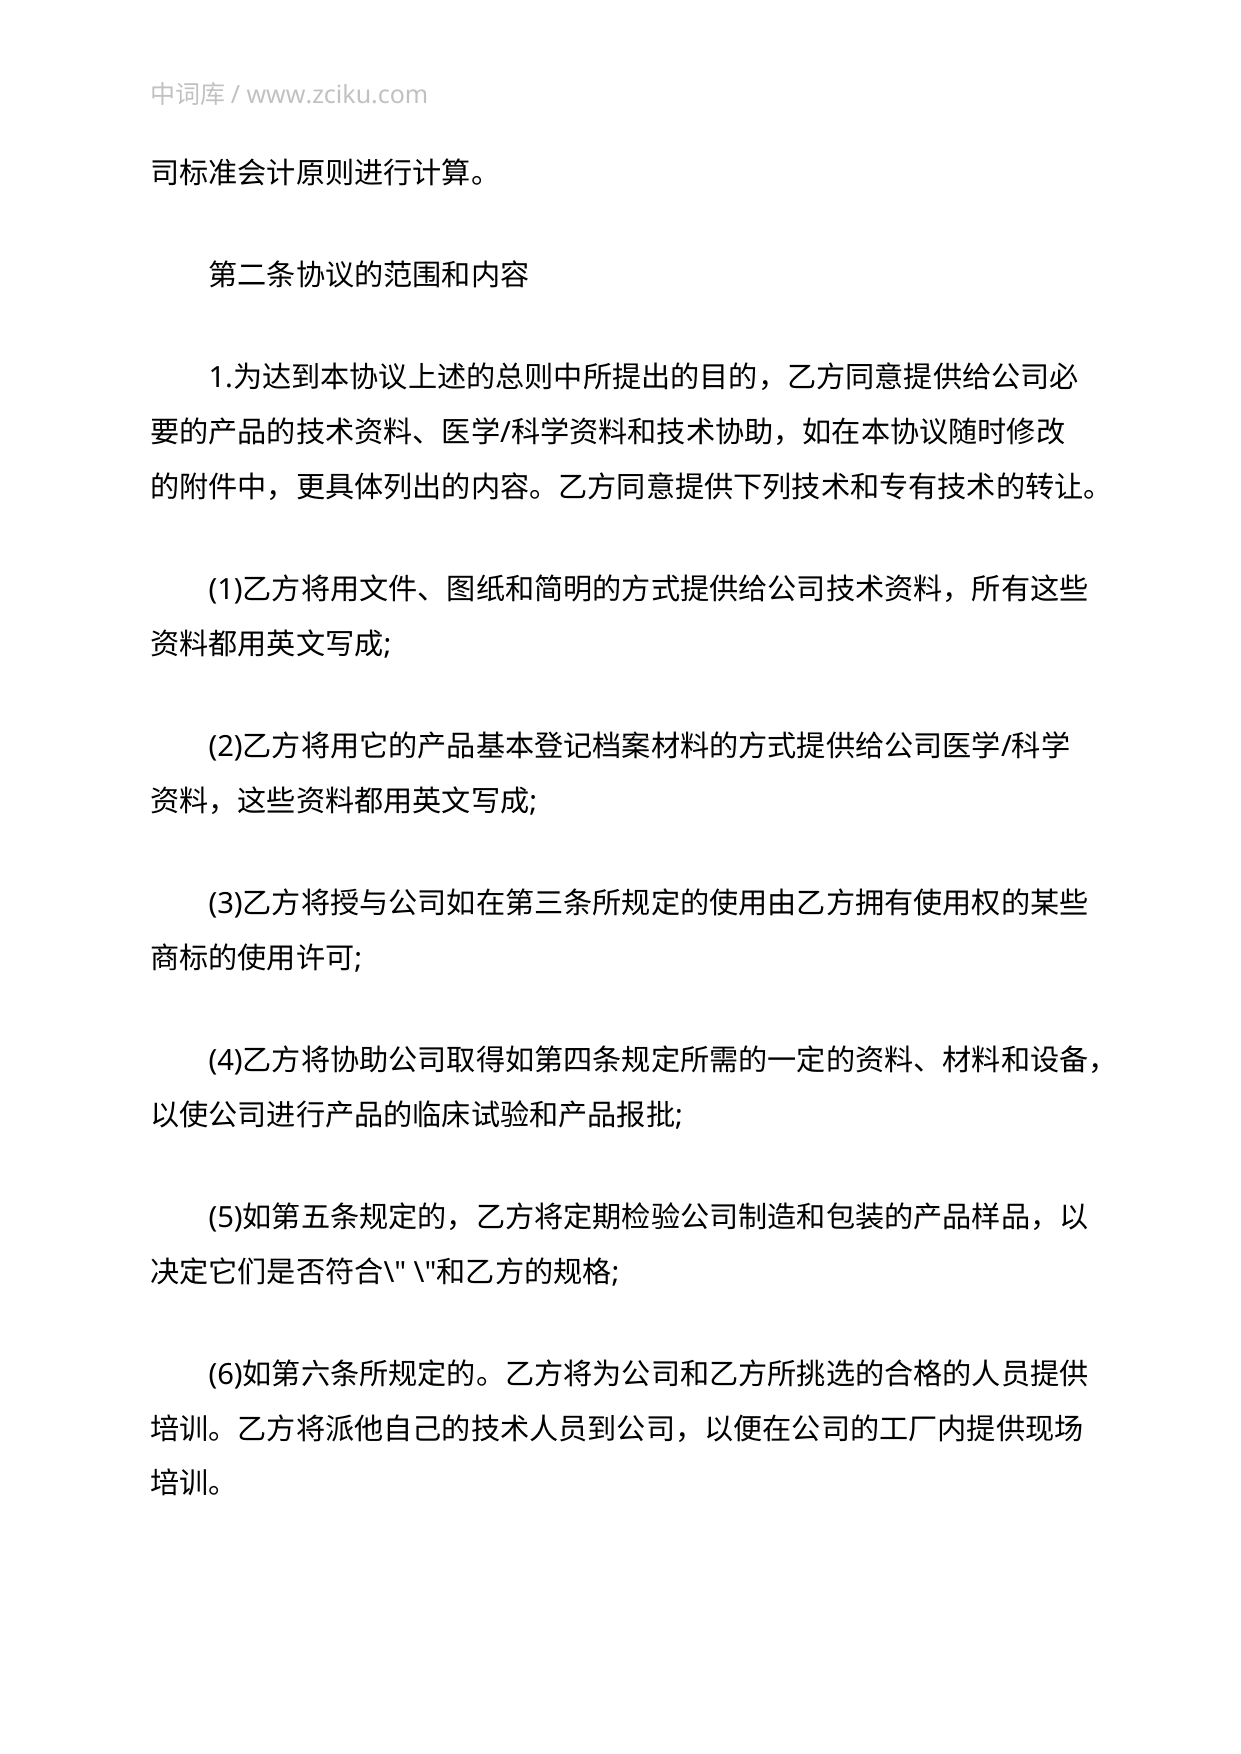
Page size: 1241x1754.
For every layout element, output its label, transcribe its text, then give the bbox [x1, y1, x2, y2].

text 第二条协议的范围和内容 [150, 252, 1090, 294]
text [150, 150, 1090, 192]
text 1.为达到本协议上述的总则中所提出的目的，乙方同意提供给公司必要的产品的技术资料、医学/科学资料和技术协助，如在本协议随时修改的附件中，更具体列出的内容。乙方同意提供下列技术和专有技术的转让。 [150, 353, 1090, 506]
text (2)乙方将用它的产品基本登记档案材料的方式提供给公司医学/科学资料，这些资料都用英文写成; [150, 722, 1090, 820]
text (6)如第六条所规定的。乙方将为公司和乙方所挑选的合格的人员提供培训。乙方将派他自己的技术人员到公司，以便在公司的工厂内提供现场培训。 [150, 1350, 1090, 1502]
text (4)乙方将协助公司取得如第四条规定所需的一定的资料、材料和设备，以使公司进行产品的临床试验和产品报批; [150, 1036, 1090, 1134]
text (1)乙方将用文件、图纸和简明的方式提供给公司技术资料，所有这些资料都用英文写成; [150, 565, 1090, 663]
text (5)如第五条规定的，乙方将定期检验公司制造和包装的产品样品，以决定它们是否符合\" \"和乙方的规格; [150, 1193, 1090, 1291]
text (3)乙方将授与公司如在第三条所规定的使用由乙方拥有使用权的某些商标的使用许可; [150, 879, 1090, 977]
